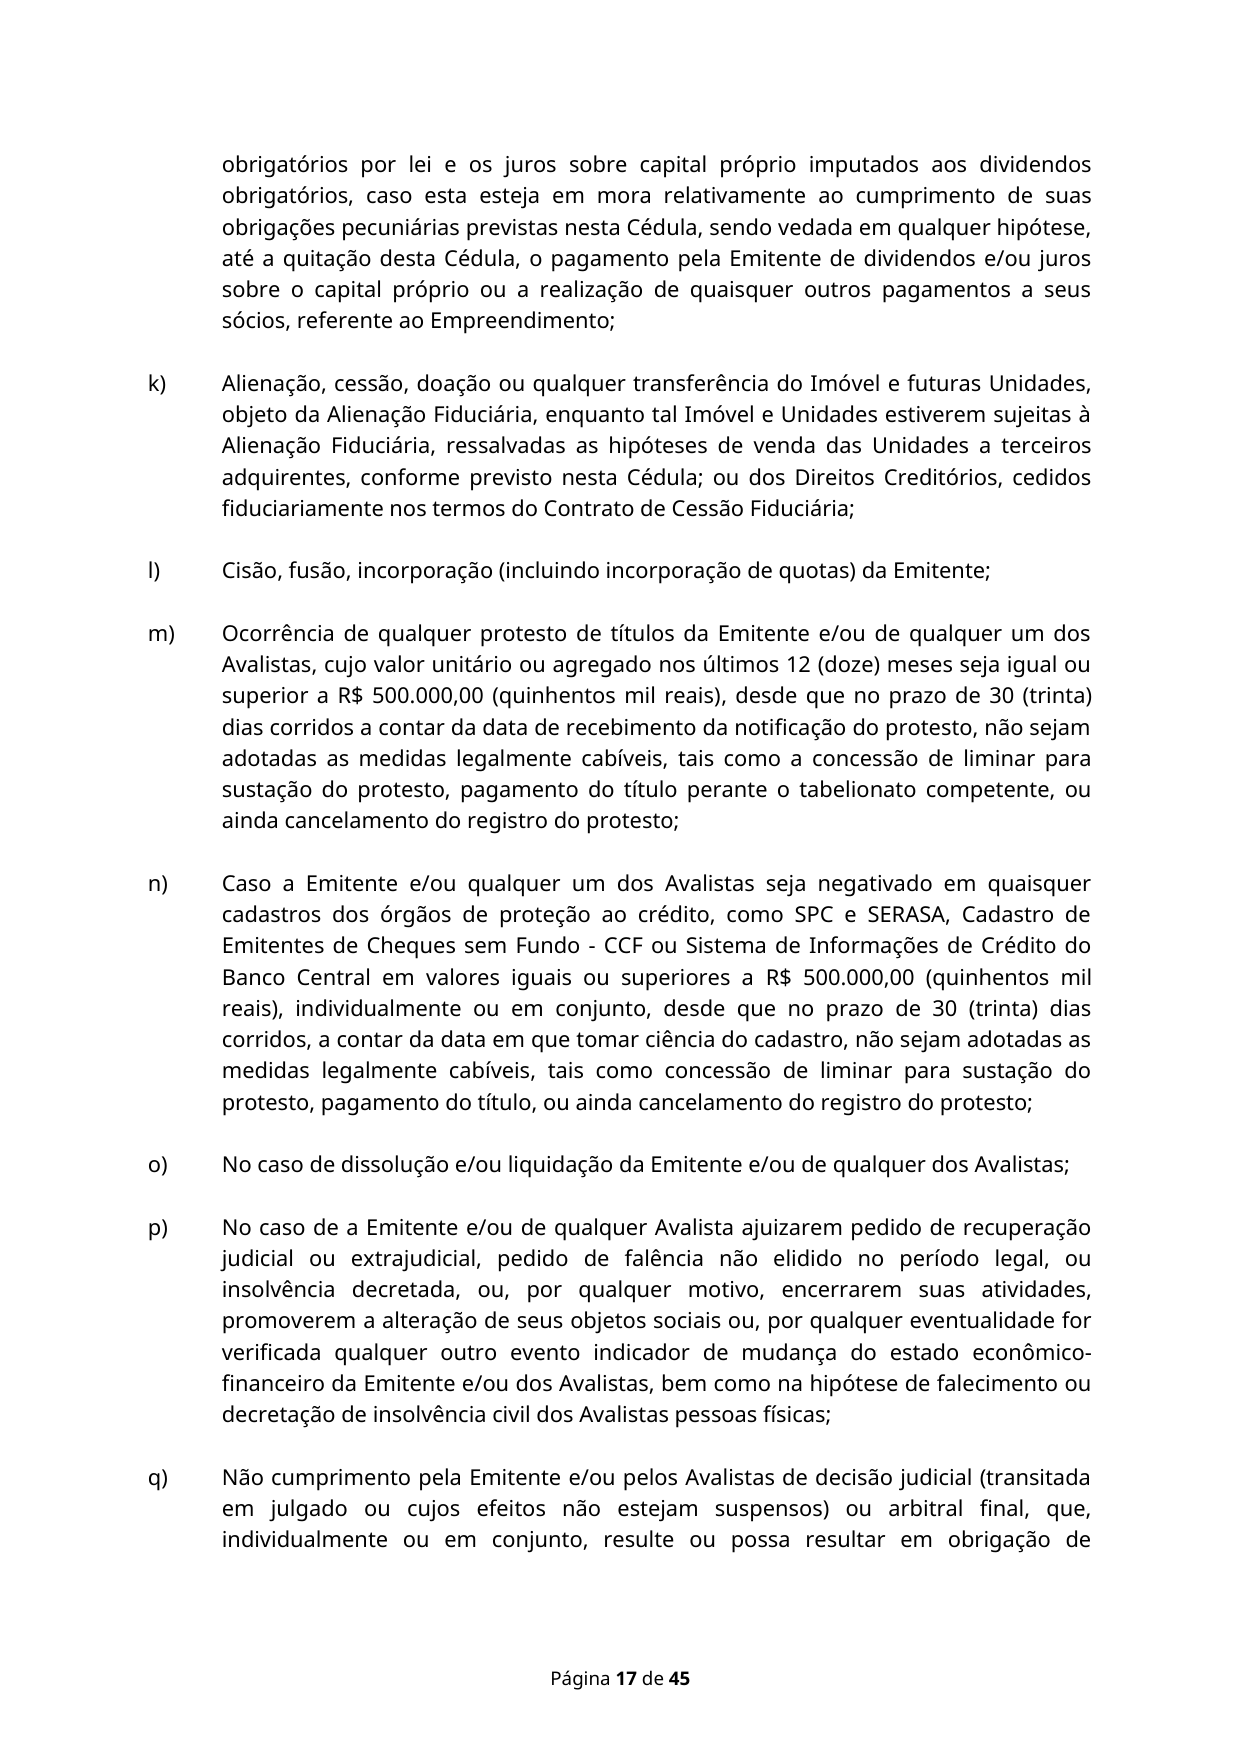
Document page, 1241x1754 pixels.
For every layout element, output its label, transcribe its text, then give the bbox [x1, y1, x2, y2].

list Alienação, cessão, doação ou qualquer transferência do Imóvel e futuras Unidades, objeto da Alienação Fiduciária, enquanto tal Imóvel e Unidades estiverem sujeitas à Alienação Fiduciária, ressalvadas as hipóteses de venda das Unidades a terceiros adquirentes, conforme previsto nesta Cédula; ou dos Direitos Creditórios, cedidos fiduciariamente nos termos do Contrato de Cessão Fiduciária; [148, 366, 1092, 523]
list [148, 1460, 1092, 1554]
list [148, 148, 1092, 335]
list Cisão, fusão, incorporação (incluindo incorporação de quotas) da Emitente; [148, 554, 1092, 585]
list No caso de dissolução e/ou liquidação da Emitente e/ou de qualquer dos Avalistas; [148, 1148, 1092, 1179]
list Caso a Emitente e/ou qualquer um dos Avalistas seja negativado em quaisquer cadastros dos órgãos de proteção ao crédito, como SPC e SERASA, Cadastro de Emitentes de Cheques sem Fundo - CCF ou Sistema de Informações de Crédito do Banco Central em valores iguais ou superiores a R$ 500.000,00 (quinhentos mil reais), individualmente ou em conjunto, desde que no prazo de 30 (trinta) dias corridos, a contar da data em que tomar ciência do cadastro, não sejam adotadas as medidas legalmente cabíveis, tais como concessão de liminar para sustação do protesto, pagamento do título, ou ainda cancelamento do registro do protesto; [148, 866, 1092, 1116]
list No caso de a Emitente e/ou de qualquer Avalista ajuizarem pedido de recuperação judicial ou extrajudicial, pedido de falência não elidido no período legal, ou insolvência decretada, ou, por qualquer motivo, encerrarem suas atividades, promoverem a alteração de seus objetos sociais ou, por qualquer eventualidade for verificada qualquer outro evento indicador de mudança do estado econômico-financeiro da Emitente e/ou dos Avalistas, bem como na hipótese de falecimento ou decretação de insolvência civil dos Avalistas pessoas físicas; [148, 1210, 1092, 1429]
list Ocorrência de qualquer protesto de títulos da Emitente e/ou de qualquer um dos Avalistas, cujo valor unitário ou agregado nos últimos 12 (doze) meses seja igual ou superior a R$ 500.000,00 (quinhentos mil reais), desde que no prazo de 30 (trinta) dias corridos a contar da data de recebimento da notificação do protesto, não sejam adotadas as medidas legalmente cabíveis, tais como a concessão de liminar para sustação do protesto, pagamento do título perante o tabelionato competente, ou ainda cancelamento do registro do protesto; [148, 616, 1092, 835]
